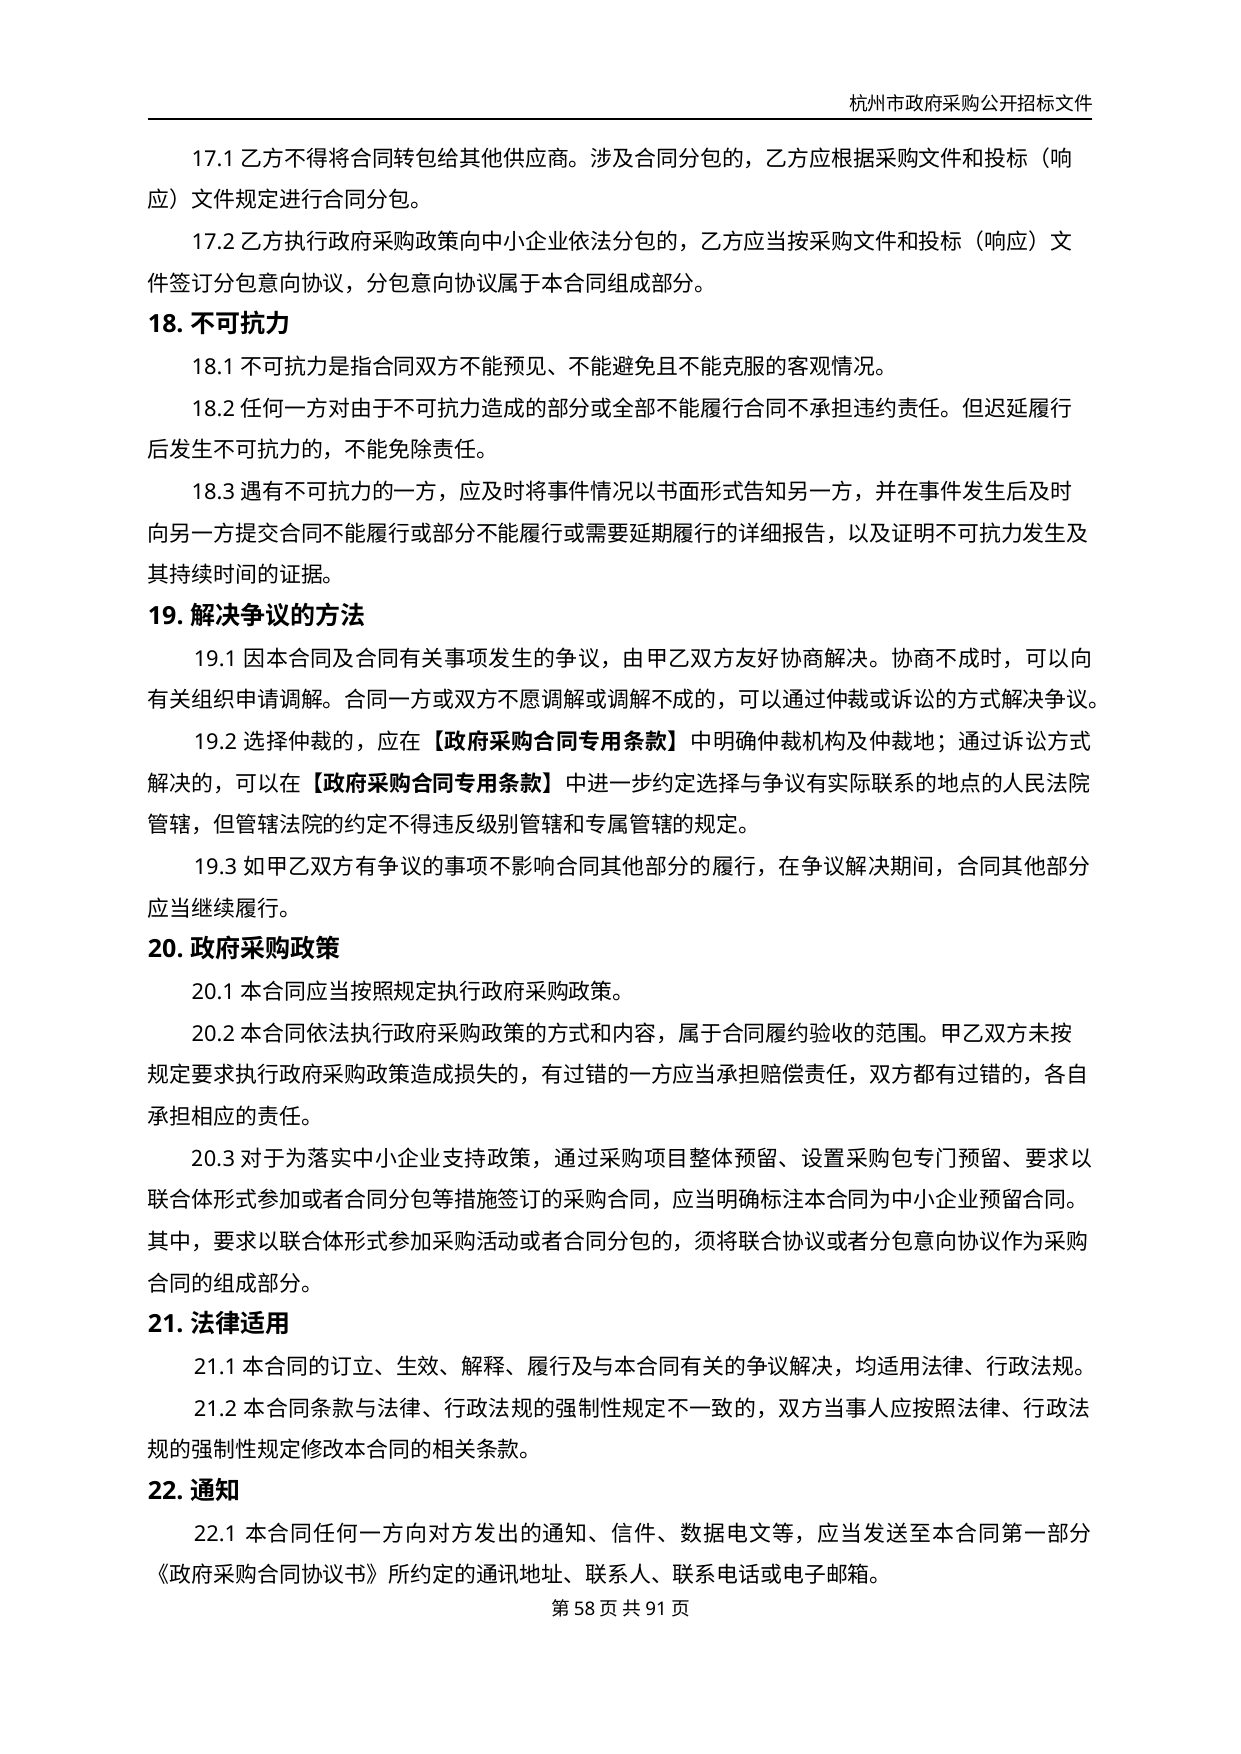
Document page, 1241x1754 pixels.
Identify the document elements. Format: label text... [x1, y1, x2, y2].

text 19.1 因本合同及合同有关事项发生的争议，由甲乙双方友好协商解决。协商不成时，可以向有关组织申请调解。合同一方或双方不愿调解或调解不成的，可以通过仲裁或诉讼的方式解决争议。 [148, 633, 1092, 716]
text 22.1 本合同任何一方向对方发出的通知、信件、数据电文等，应当发送至本合同第一部分《政府采购合同协议书》所约定的通讯地址、联系人、联系电话或电子邮箱。 [148, 1508, 1092, 1591]
text 18. 不可抗力 [148, 299, 1092, 341]
text 18.3 遇有不可抗力的一方，应及时将事件情况以书面形式告知另一方，并在事件发生后及时向另一方提交合同不能履行或部分不能履行或需要延期履行的详细报告，以及证明不可抗力发生及其持续时间的证据。 [148, 466, 1092, 591]
text 17.1 乙方不得将合同转包给其他供应商。涉及合同分包的，乙方应根据采购文件和投标（响应）文件规定进行合同分包。 [148, 133, 1092, 216]
text 21. 法律适用 [148, 1299, 1092, 1341]
text 18.1 不可抗力是指合同双方不能预见、不能避免且不能克服的客观情况。 [148, 341, 1092, 383]
list 22. 通知 [148, 1466, 1092, 1508]
text 21.1 本合同的订立、生效、解释、履行及与本合同有关的争议解决，均适用法律、行政法规。 [148, 1341, 1092, 1383]
text 19.3 如甲乙双方有争议的事项不影响合同其他部分的履行，在争议解决期间，合同其他部分应当继续履行。 [148, 841, 1092, 924]
text 20.3 对于为落实中小企业支持政策，通过采购项目整体预留、设置采购包专门预留、要求以联合体形式参加或者合同分包等措施签订的采购合同，应当明确标注本合同为中小企业预留合同。其中，要求以联合体形式参加采购活动或者合同分包的，须将联合协议或者分包意向协议作为采购合同的组成部分。 [148, 1133, 1092, 1299]
text 18.2 任何一方对由于不可抗力造成的部分或全部不能履行合同不承担违约责任。但迟延履行后发生不可抗力的，不能免除责任。 [148, 383, 1092, 466]
text 20.1 本合同应当按照规定执行政府采购政策。 [148, 966, 1092, 1008]
text 20.2 本合同依法执行政府采购政策的方式和内容，属于合同履约验收的范围。甲乙双方未按规定要求执行政府采购政策造成损失的，有过错的一方应当承担赔偿责任，双方都有过错的，各自承担相应的责任。 [148, 1008, 1092, 1133]
text 17.2 乙方执行政府采购政策向中小企业依法分包的，乙方应当按采购文件和投标（响应）文件签订分包意向协议，分包意向协议属于本合同组成部分。 [148, 216, 1092, 299]
text 20. 政府采购政策 [148, 924, 1092, 966]
text 21.2 本合同条款与法律、行政法规的强制性规定不一致的，双方当事人应按照法律、行政法规的强制性规定修改本合同的相关条款。 [148, 1383, 1092, 1466]
text 19.2 选择仲裁的，应在【政府采购合同专用条款】中明确仲裁机构及仲裁地；通过诉讼方式解决的，可以在【政府采购合同专用条款】中进一步约定选择与争议有实际联系的地点的人民法院管辖，但管辖法院的约定不得违反级别管辖和专属管辖的规定。 [148, 716, 1092, 841]
text 19. 解决争议的方法 [148, 591, 1092, 633]
